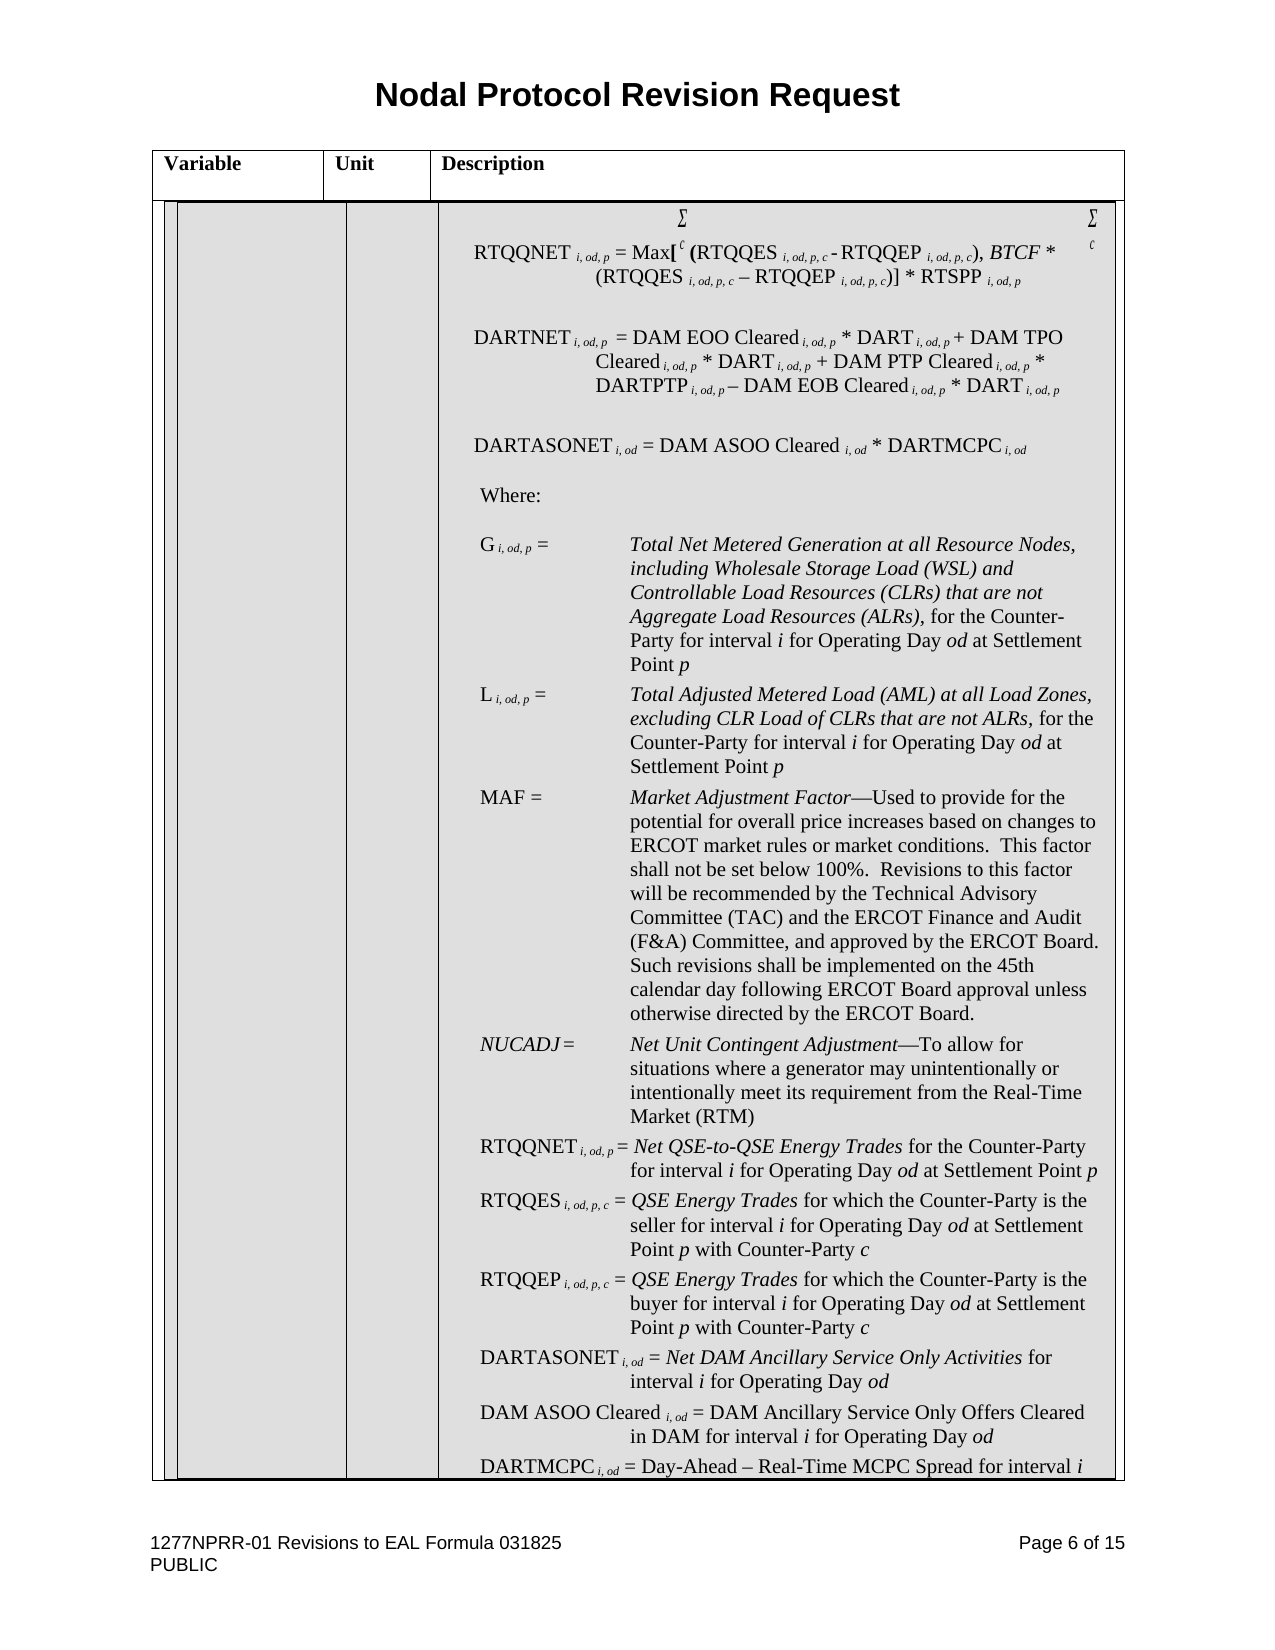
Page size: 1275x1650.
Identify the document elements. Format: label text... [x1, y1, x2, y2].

table_header Description [431, 151, 1124, 200]
table_header Variable [153, 151, 323, 200]
table_header Unit [324, 151, 430, 200]
table_cell [1116, 201, 1124, 1480]
table_cell [153, 201, 164, 1480]
